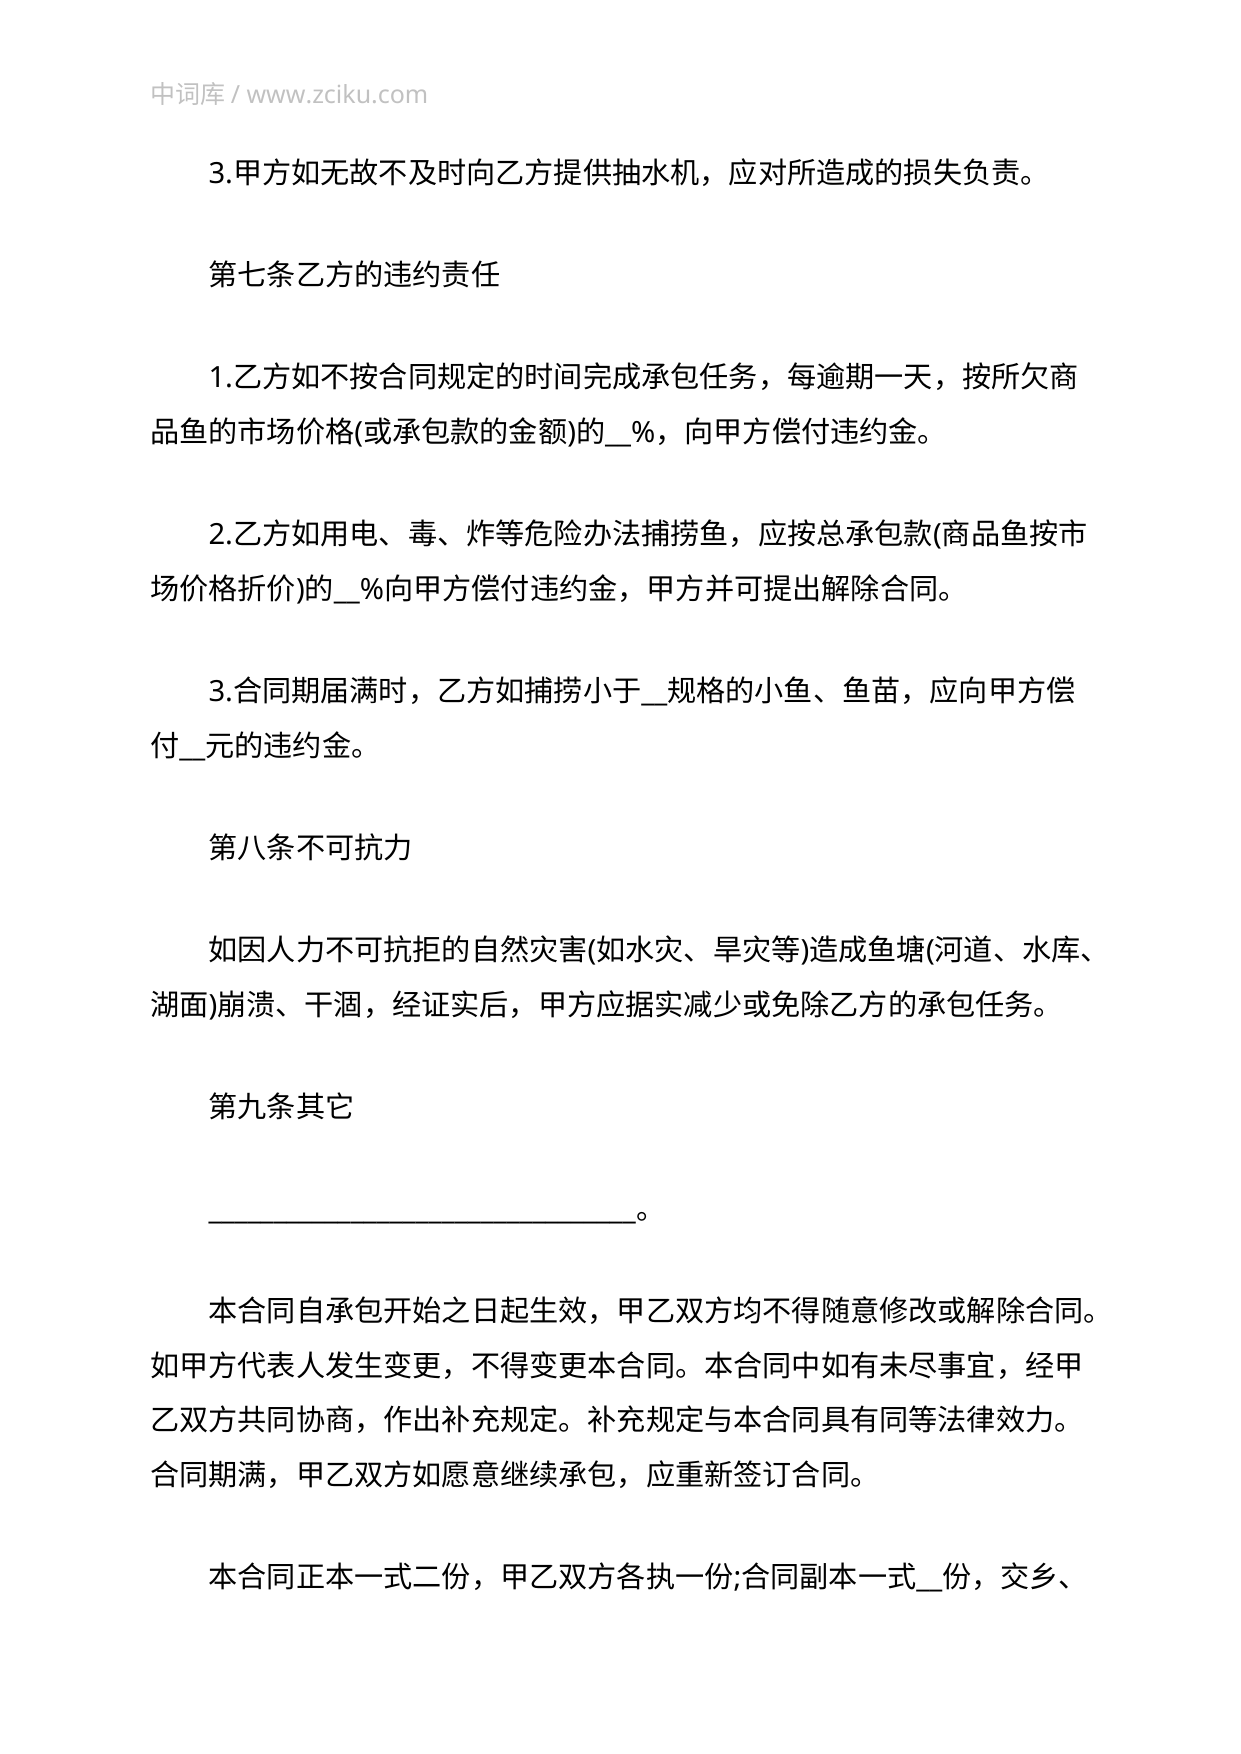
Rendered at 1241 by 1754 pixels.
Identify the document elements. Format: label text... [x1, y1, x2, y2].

text 本合同自承包开始之日起生效，甲乙双方均不得随意修改或解除合同。如甲方代表人发生变更，不得变更本合同。本合同中如有未尽事宜，经甲乙双方共同协商，作出补充规定。补充规定与本合同具有同等法律效力。合同期满，甲乙双方如愿意继续承包，应重新签订合同。 [150, 1287, 1090, 1494]
text 1.乙方如不按合同规定的时间完成承包任务，每逾期一天，按所欠商品鱼的市场价格(或承包款的金额)的__%，向甲方偿付违约金。 [150, 354, 1090, 451]
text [150, 1554, 1090, 1596]
text 2.乙方如用电、毒、炸等危险办法捕捞鱼，应按总承包款(商品鱼按市场价格折价)的__%向甲方偿付违约金，甲方并可提出解除合同。 [150, 511, 1090, 608]
text 3.甲方如无故不及时向乙方提供抽水机，应对所造成的损失负责。 [150, 150, 1090, 192]
text 3.合同期届满时，乙方如捕捞小于__规格的小鱼、鱼苗，应向甲方偿付__元的违约金。 [150, 668, 1090, 765]
text 第八条不可抗力 [150, 825, 1090, 867]
text 第九条其它 [150, 1083, 1090, 1126]
text 如因人力不可抗拒的自然灾害(如水灾、旱灾等)造成鱼塘(河道、水库、湖面)崩溃、干涸，经证实后，甲方应据实减少或免除乙方的承包任务。 [150, 926, 1090, 1024]
text 第七条乙方的违约责任 [150, 252, 1090, 294]
text _________________________________。 [150, 1185, 1090, 1228]
